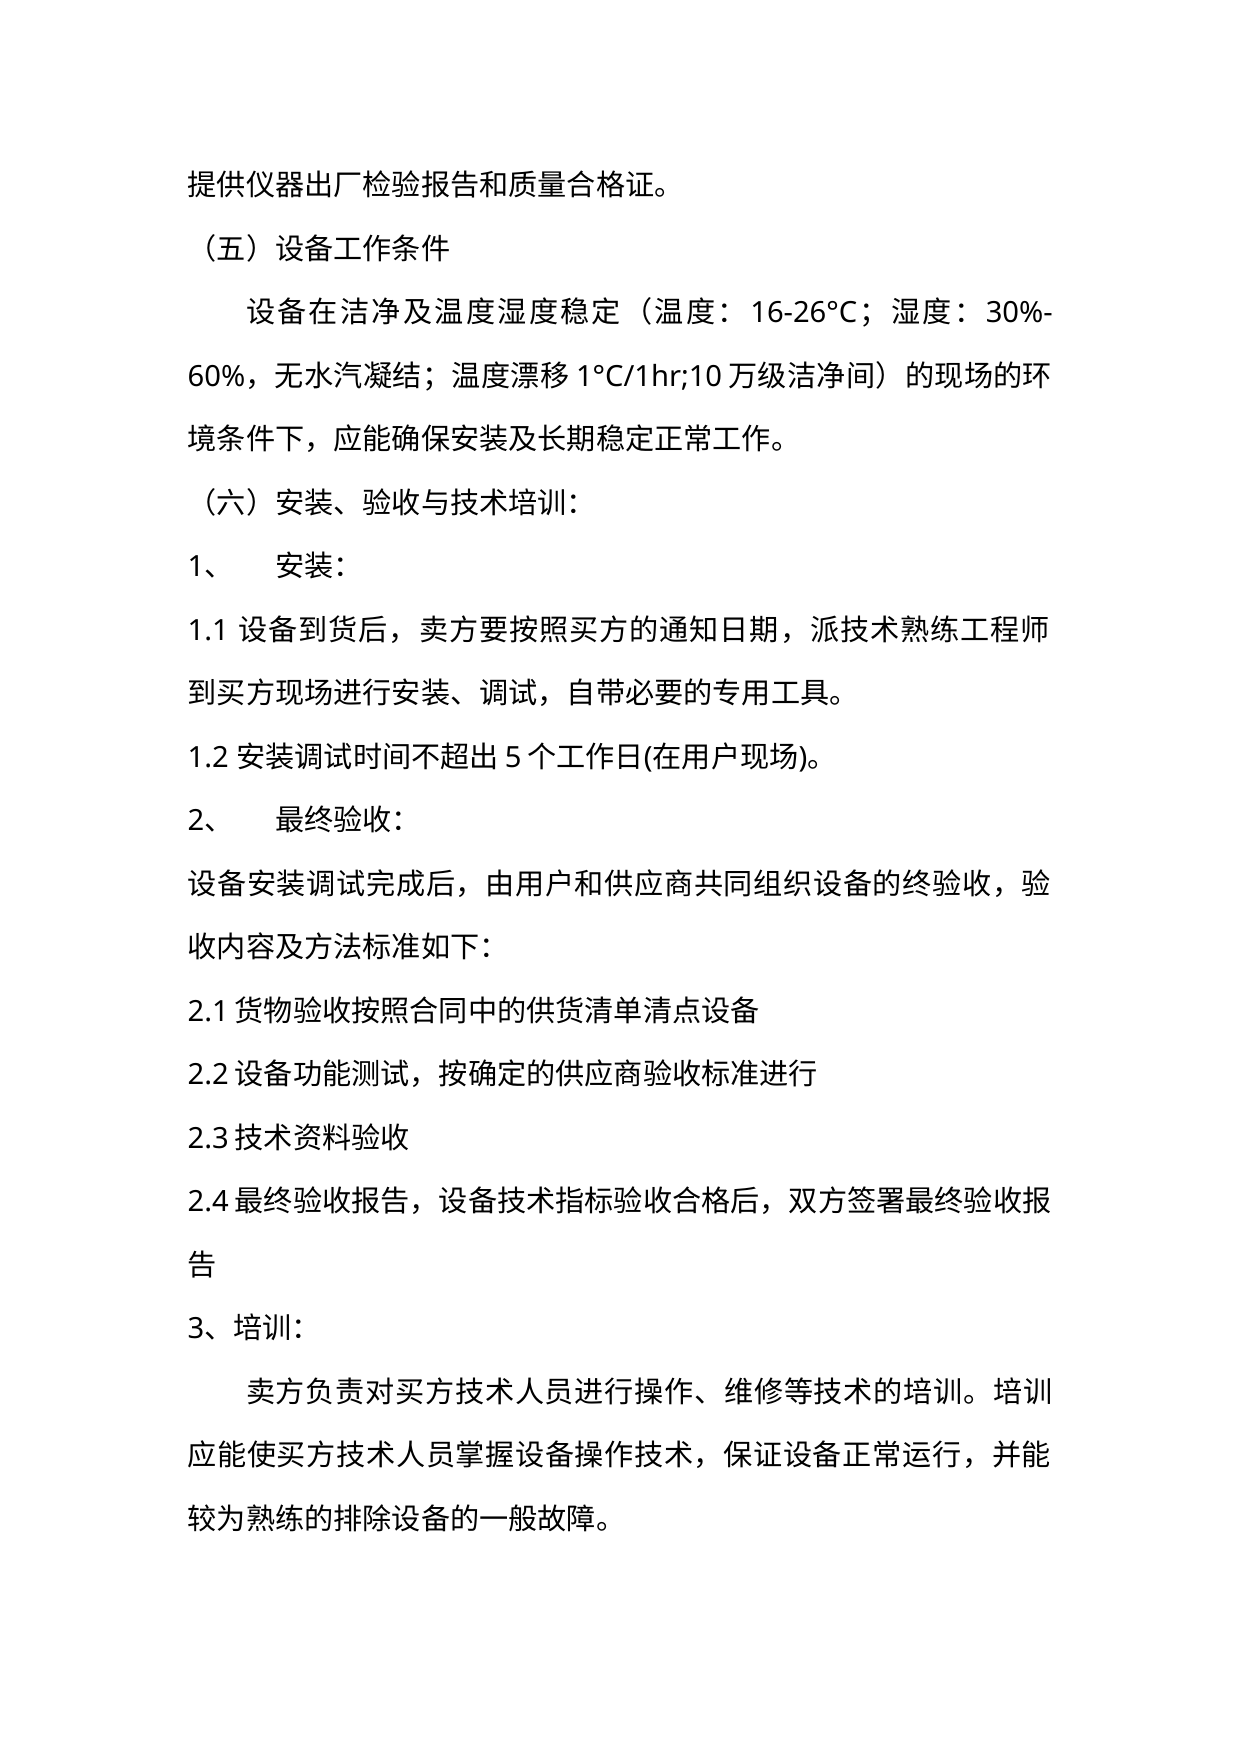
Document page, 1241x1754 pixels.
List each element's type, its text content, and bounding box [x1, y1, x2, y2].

text 2、 最终验收： [187, 797, 1053, 839]
text 2.3技术资料验收 [187, 1114, 1053, 1157]
text 2.2设备功能测试，按确定的供应商验收标准进行 [187, 1051, 1053, 1093]
text 提供仪器出厂检验报告和质量合格证。 [187, 162, 1053, 204]
text （六）安装、验收与技术培训： [187, 479, 1053, 522]
text 1、 安装： [187, 543, 1053, 585]
text 设备在洁净及温度湿度稳定（温度：16-26°C；湿度：30%-60%，无水汽凝结；温度漂移1°C/1hr;10万级洁净间）的现场的环境条件下，应能确保安装及长期稳定正常工作。 [187, 289, 1053, 458]
text 卖方负责对买方技术人员进行操作、维修等技术的培训。培训应能使买方技术人员掌握设备操作技术，保证设备正常运行，并能较为熟练的排除设备的一般故障。 [187, 1368, 1053, 1538]
text 1.2 安装调试时间不超出5个工作日(在用户现场)。 [187, 733, 1053, 776]
text （五）设备工作条件 [187, 225, 1053, 268]
text 3、培训： [187, 1305, 1053, 1347]
text 2.4最终验收报告，设备技术指标验收合格后，双方签署最终验收报告 [187, 1178, 1053, 1284]
text 设备安装调试完成后，由用户和供应商共同组织设备的终验收，验收内容及方法标准如下： [187, 860, 1053, 966]
text 2.1货物验收按照合同中的供货清单清点设备 [187, 987, 1053, 1030]
text 1.1 设备到货后，卖方要按照买方的通知日期，派技术熟练工程师到买方现场进行安装、调试，自带必要的专用工具。 [187, 606, 1053, 712]
